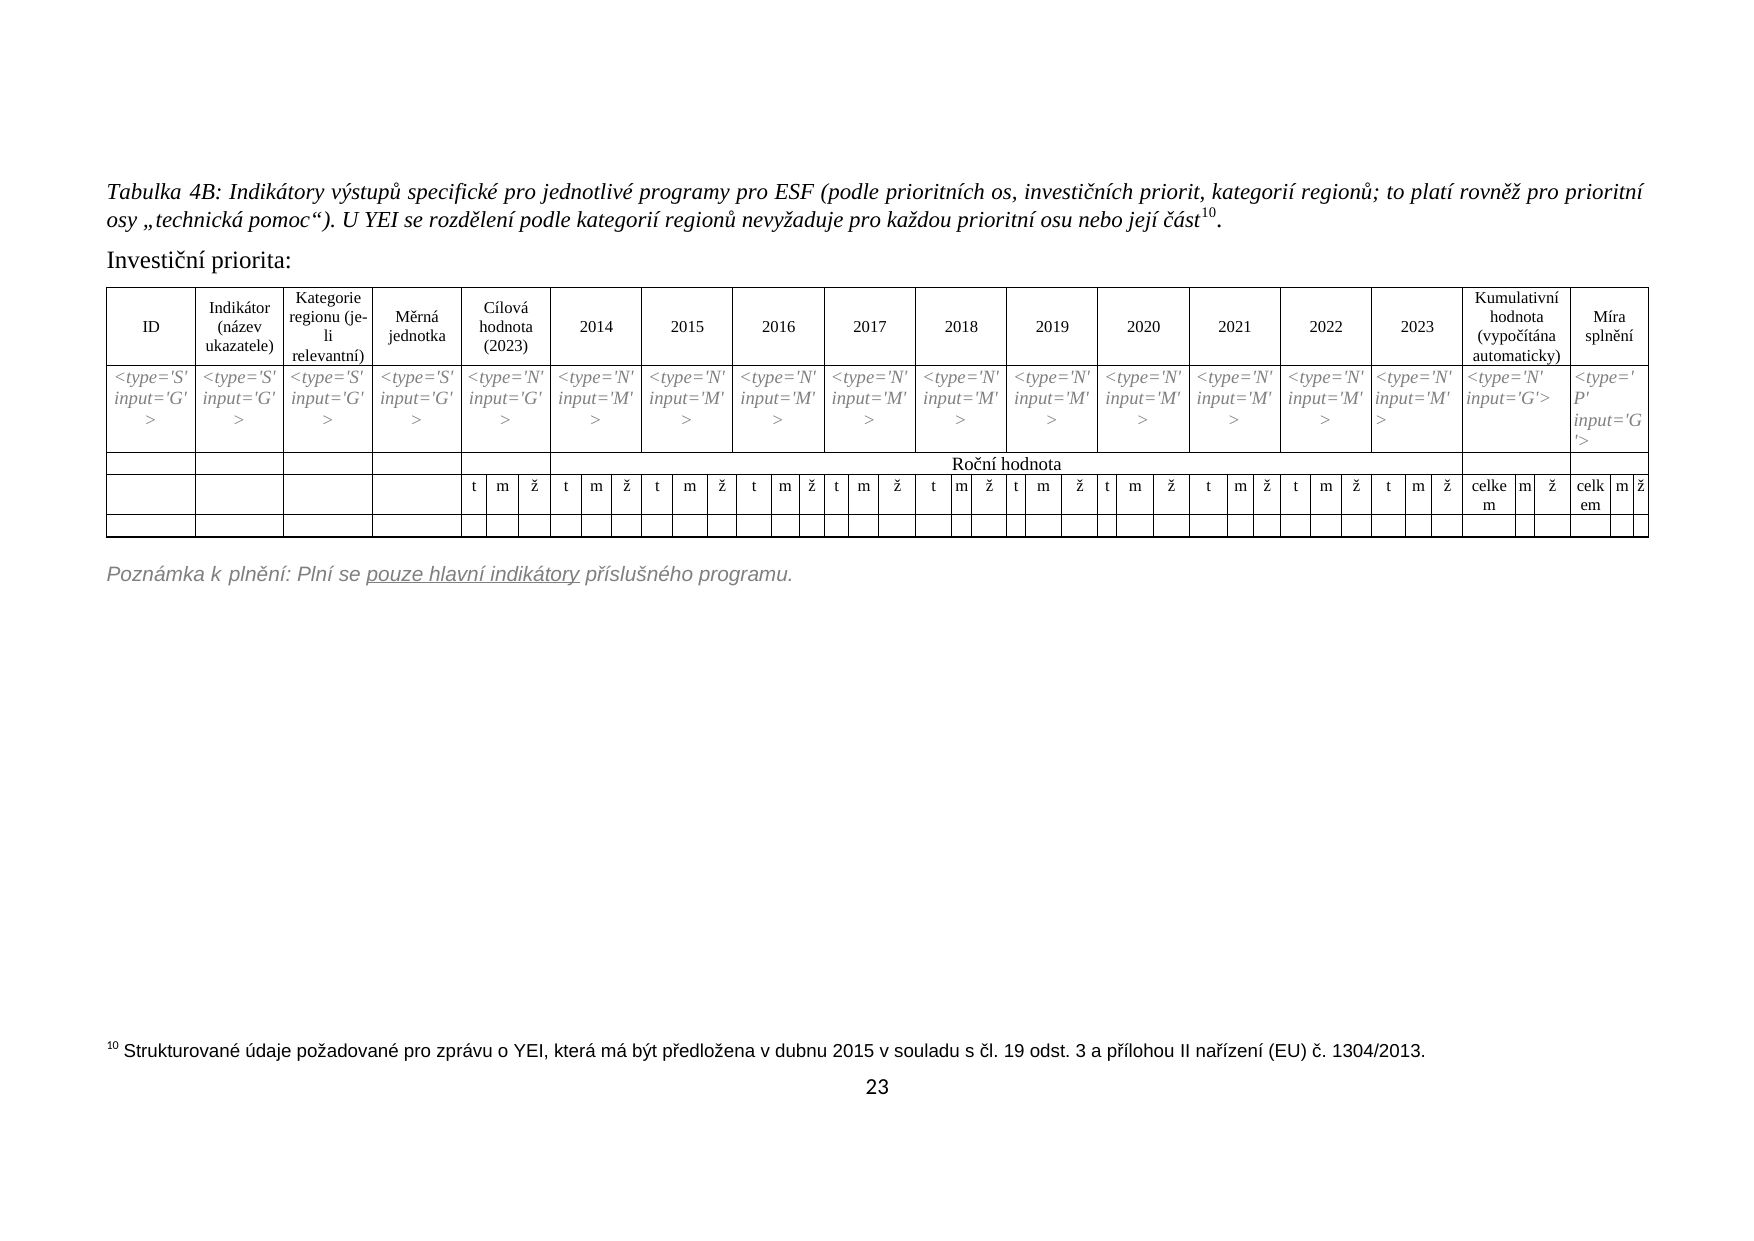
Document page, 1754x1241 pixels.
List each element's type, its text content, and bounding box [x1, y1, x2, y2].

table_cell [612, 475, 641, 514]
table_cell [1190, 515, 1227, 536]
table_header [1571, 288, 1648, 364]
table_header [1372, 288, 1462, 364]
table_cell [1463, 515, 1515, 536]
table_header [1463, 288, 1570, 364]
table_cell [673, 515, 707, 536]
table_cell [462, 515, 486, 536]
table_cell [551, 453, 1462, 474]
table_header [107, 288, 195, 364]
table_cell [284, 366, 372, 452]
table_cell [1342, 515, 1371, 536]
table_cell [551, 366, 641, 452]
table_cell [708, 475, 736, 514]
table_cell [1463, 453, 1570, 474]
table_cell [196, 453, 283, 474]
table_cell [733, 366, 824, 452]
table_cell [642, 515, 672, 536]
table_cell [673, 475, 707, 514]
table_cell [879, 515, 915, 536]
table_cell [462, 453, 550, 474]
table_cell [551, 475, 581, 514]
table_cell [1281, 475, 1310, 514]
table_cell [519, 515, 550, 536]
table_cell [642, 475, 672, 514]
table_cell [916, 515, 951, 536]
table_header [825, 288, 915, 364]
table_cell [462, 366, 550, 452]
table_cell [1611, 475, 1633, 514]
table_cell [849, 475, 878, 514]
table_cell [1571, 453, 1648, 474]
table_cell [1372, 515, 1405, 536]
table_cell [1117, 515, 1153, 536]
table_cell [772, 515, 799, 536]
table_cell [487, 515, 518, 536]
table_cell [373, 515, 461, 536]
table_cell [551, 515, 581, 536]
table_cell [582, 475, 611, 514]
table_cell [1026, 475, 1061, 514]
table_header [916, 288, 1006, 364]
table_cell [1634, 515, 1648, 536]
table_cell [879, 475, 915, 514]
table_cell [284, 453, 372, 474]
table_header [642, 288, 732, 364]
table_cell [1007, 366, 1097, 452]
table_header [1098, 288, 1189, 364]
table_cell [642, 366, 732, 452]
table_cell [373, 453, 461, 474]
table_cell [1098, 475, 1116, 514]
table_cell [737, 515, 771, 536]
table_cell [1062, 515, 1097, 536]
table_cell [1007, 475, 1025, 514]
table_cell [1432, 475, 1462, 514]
text Tabulka 4B: Indikátory výstupů specifické pro jednotlivé programy pro ESF (podle prioritních os, investičních priorit, kategorií regionů; to platí rovněž pro prioritní osy „technická pomoc“). U YEI se rozdělení podle kategorií regionů nevyžaduje pro každou prioritní osu nebo její část. [106, 178, 1648, 233]
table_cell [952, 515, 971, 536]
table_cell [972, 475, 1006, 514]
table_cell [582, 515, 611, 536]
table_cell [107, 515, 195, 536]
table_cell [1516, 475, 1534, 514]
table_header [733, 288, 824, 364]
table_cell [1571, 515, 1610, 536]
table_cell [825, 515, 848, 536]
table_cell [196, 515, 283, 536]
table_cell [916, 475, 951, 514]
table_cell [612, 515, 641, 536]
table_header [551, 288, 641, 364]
text Poznámka k plnění: Plní se pouze hlavní indikátory příslušného programu. [106, 561, 1648, 585]
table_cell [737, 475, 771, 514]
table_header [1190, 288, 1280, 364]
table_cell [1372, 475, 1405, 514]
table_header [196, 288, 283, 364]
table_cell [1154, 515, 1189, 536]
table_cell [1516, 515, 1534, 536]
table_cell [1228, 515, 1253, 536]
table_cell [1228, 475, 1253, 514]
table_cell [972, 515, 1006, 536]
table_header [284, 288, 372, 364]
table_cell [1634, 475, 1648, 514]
text Investiční priorita: [106, 246, 1648, 274]
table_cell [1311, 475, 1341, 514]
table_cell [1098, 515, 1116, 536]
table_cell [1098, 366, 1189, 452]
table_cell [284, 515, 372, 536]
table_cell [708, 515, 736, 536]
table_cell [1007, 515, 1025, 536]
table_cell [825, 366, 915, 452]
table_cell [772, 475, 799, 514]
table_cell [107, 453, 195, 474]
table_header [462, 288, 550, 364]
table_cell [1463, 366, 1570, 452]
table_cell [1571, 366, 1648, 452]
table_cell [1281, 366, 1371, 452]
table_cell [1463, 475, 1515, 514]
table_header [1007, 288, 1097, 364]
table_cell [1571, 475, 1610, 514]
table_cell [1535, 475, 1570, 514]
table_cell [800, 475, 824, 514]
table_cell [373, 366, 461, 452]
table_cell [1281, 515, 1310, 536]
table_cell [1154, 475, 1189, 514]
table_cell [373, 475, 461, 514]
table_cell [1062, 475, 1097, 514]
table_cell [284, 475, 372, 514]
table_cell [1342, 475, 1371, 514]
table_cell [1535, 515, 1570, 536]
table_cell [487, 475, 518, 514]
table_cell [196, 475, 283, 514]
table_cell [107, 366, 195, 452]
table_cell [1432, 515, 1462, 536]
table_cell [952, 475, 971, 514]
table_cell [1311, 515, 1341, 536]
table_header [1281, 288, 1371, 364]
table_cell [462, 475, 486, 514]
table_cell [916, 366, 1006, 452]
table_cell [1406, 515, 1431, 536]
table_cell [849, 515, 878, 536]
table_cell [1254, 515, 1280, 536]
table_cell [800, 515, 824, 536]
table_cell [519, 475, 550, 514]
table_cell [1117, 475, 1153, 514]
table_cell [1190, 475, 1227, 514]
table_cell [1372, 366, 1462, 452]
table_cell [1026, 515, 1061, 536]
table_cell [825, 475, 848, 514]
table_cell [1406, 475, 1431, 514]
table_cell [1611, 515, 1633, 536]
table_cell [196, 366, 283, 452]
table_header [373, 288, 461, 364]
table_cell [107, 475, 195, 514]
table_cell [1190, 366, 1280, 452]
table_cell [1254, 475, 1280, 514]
